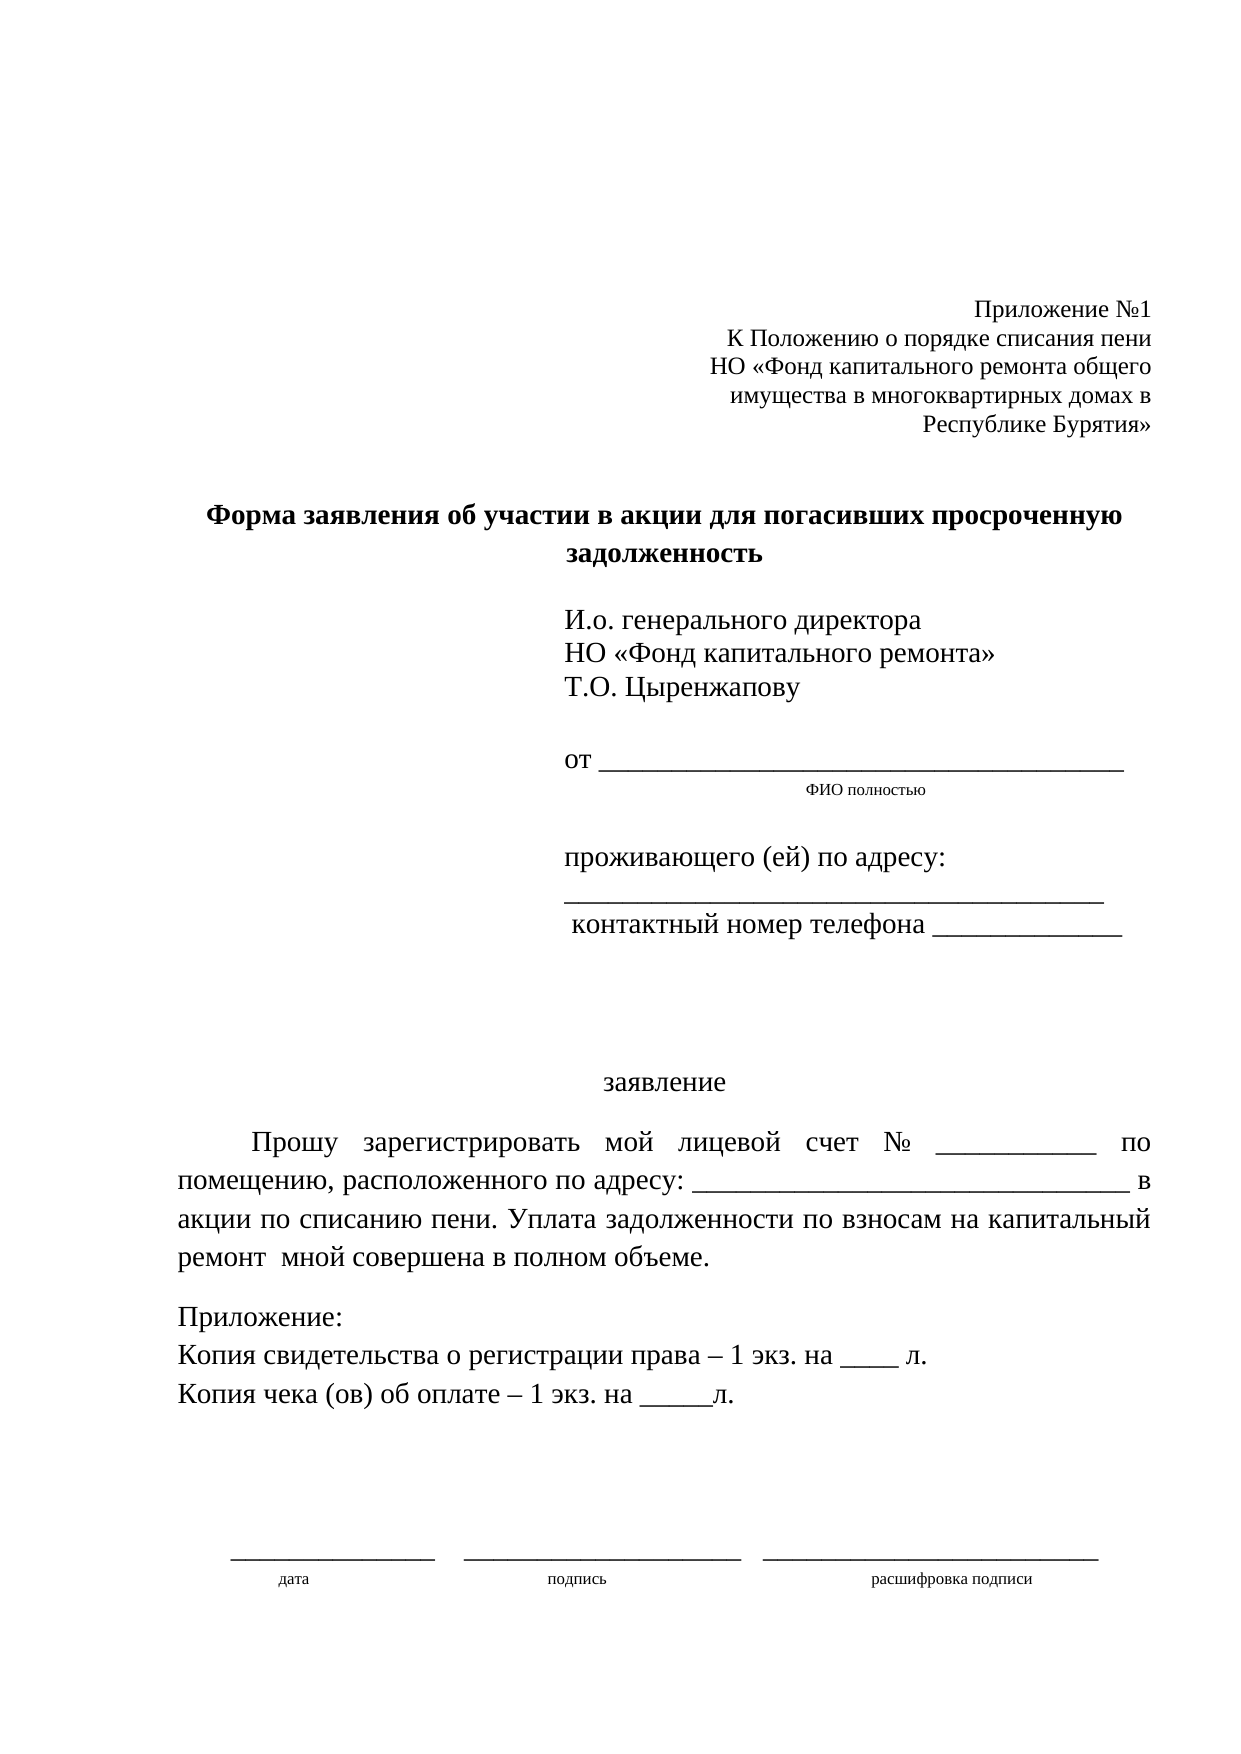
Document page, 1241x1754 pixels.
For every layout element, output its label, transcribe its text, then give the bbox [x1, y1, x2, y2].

text Приложение: [177, 1299, 1152, 1332]
text Прошу зарегистрировать мой лицевой счет № ___________ по помещению, расположенного по адресу: ______________________________ в акции по списанию пени. Уплата задолженности по взносам на капитальный ремонт мной совершена в полном объеме. [177, 1124, 1152, 1273]
text Т.О. Цыренжапову [564, 669, 1167, 703]
text К Положению о порядке списания пени НО «Фонд капитального ремонта общего имущества в многоквартирных домах в Республике Бурятия» [709, 323, 1152, 438]
text И.о. генерального директора [564, 602, 1167, 636]
text НО «Фонд капитального ремонта» [564, 636, 1167, 669]
text ______________ ___________________ _______________________ [177, 1530, 1152, 1563]
text Форма заявления об участии в акции для погасивших просроченную задолженность [177, 497, 1152, 569]
text ФИО полностью [564, 780, 1167, 813]
text Копия свидетельства о регистрации права – 1 экз. на ____ л. [177, 1337, 1152, 1371]
text дата подпись расшифровка подписи [177, 1568, 1152, 1602]
text контактный номер телефона _____________ [564, 906, 1167, 940]
text заявление [177, 1064, 1152, 1098]
text Копия чека (ов) об оплате – 1 экз. на _____л. [177, 1376, 1152, 1409]
text Приложение №1 [177, 294, 1152, 323]
text проживающего (ей) по адресу: _____________________________________ [564, 839, 1167, 906]
text от ____________________________________ [564, 741, 1167, 775]
